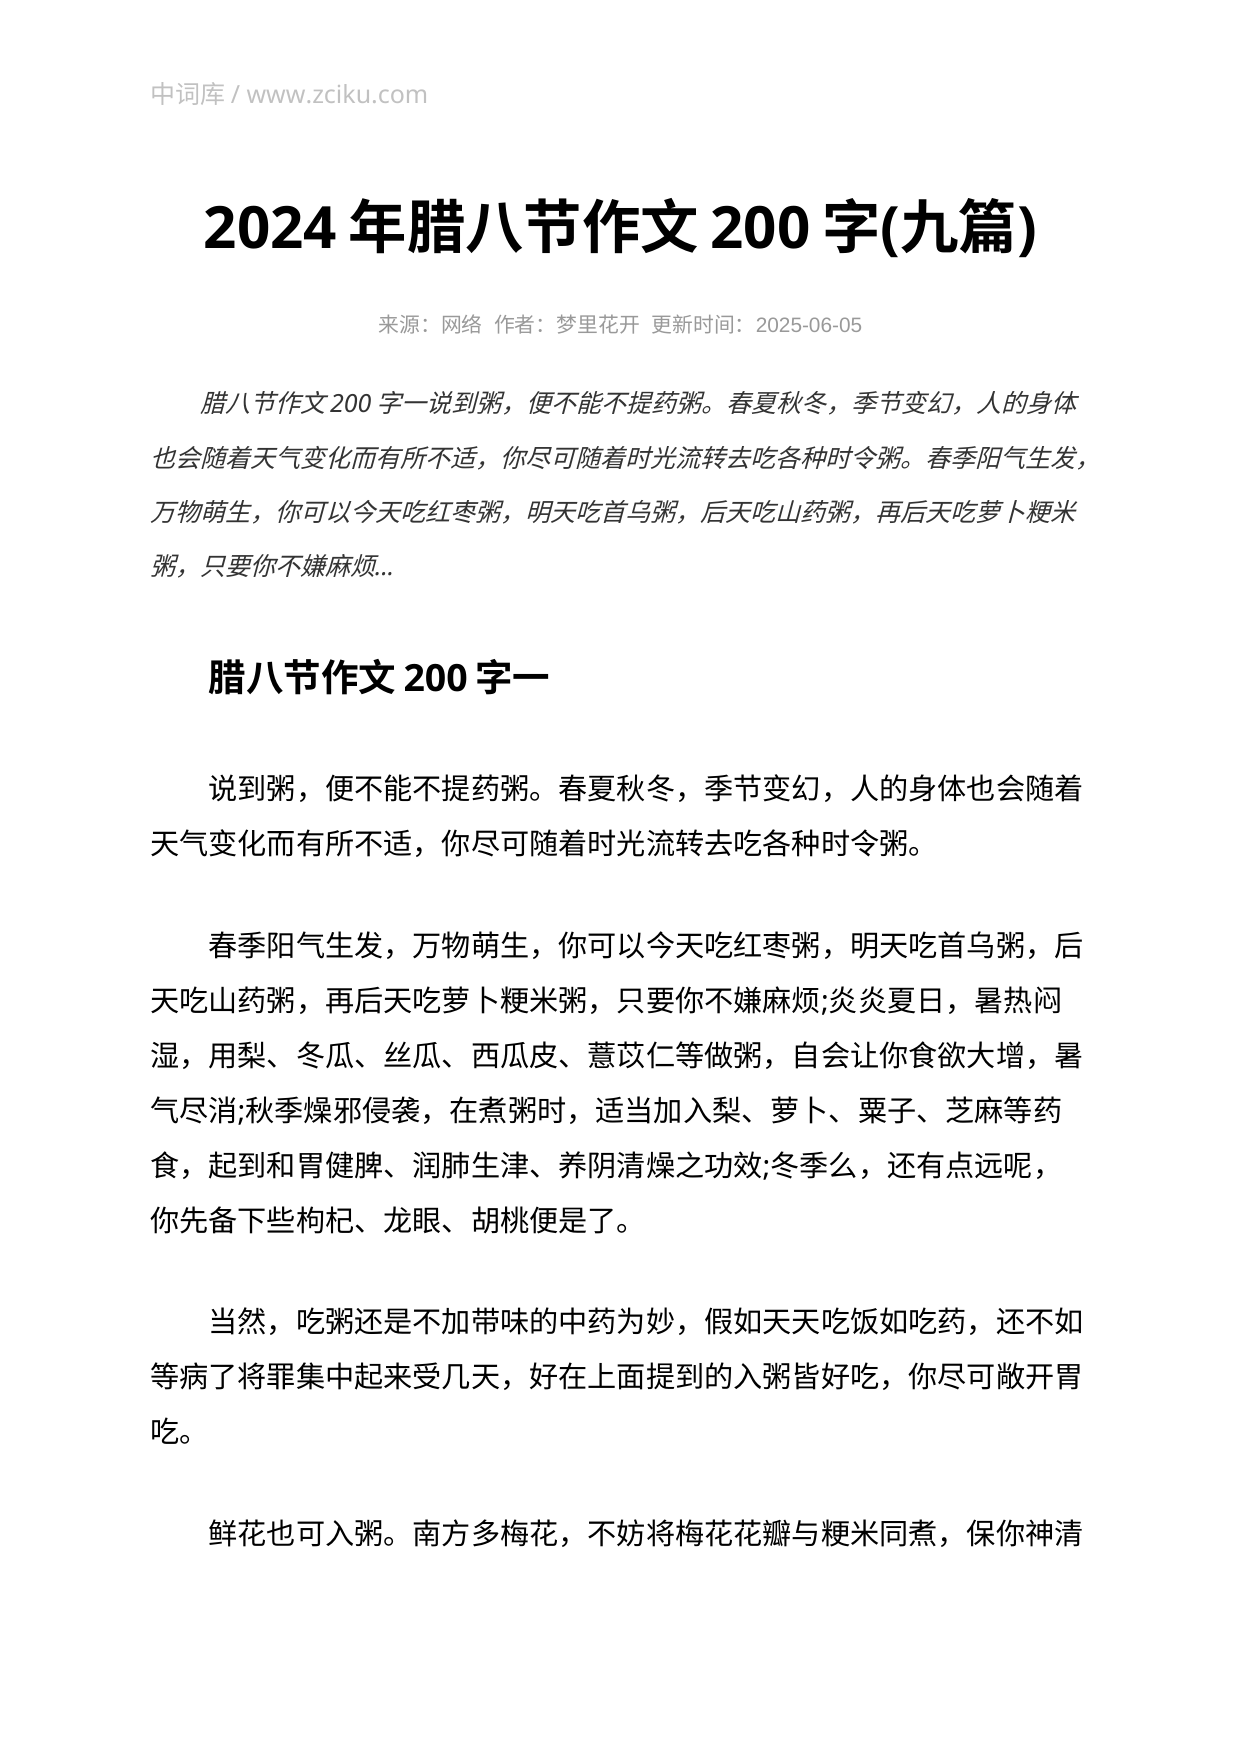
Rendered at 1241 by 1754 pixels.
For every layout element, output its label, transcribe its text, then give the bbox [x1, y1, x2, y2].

subtitle 2024年腊八节作文200字(九篇) [150, 181, 1090, 266]
text 春季阳气生发，万物萌生，你可以今天吃红枣粥，明天吃首乌粥，后天吃山药粥，再后天吃萝卜粳米粥，只要你不嫌麻烦;炎炎夏日，暑热闷湿，用梨、冬瓜、丝瓜、西瓜皮、薏苡仁等做粥，自会让你食欲大增，暑气尽消;秋季燥邪侵袭，在煮粥时，适当加入梨、萝卜、粟子、芝麻等药食，起到和胃健脾、润肺生津、养阴清燥之功效;冬季么，还有点远呢，你先备下些枸杞、龙眼、胡桃便是了。 [150, 922, 1090, 1239]
text 说到粥，便不能不提药粥。春夏秋冬，季节变幻，人的身体也会随着天气变化而有所不适，你尽可随着时光流转去吃各种时令粥。 [150, 766, 1090, 863]
text 腊八节作文200字一说到粥，便不能不提药粥。春夏秋冬，季节变幻，人的身体也会随着天气变化而有所不适，你尽可随着时光流转去吃各种时令粥。春季阳气生发，万物萌生，你可以今天吃红枣粥，明天吃首乌粥，后天吃山药粥，再后天吃萝卜粳米粥，只要你不嫌麻烦... [150, 384, 1090, 583]
text 来源：网络 作者：梦里花开 更新时间：2025-06-05 [150, 313, 1090, 337]
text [150, 1511, 1090, 1553]
text 腊八节作文200字一 [150, 648, 1090, 703]
text 当然，吃粥还是不加带味的中药为妙，假如天天吃饭如吃药，还不如等病了将罪集中起来受几天，好在上面提到的入粥皆好吃，你尽可敞开胃吃。 [150, 1299, 1090, 1451]
